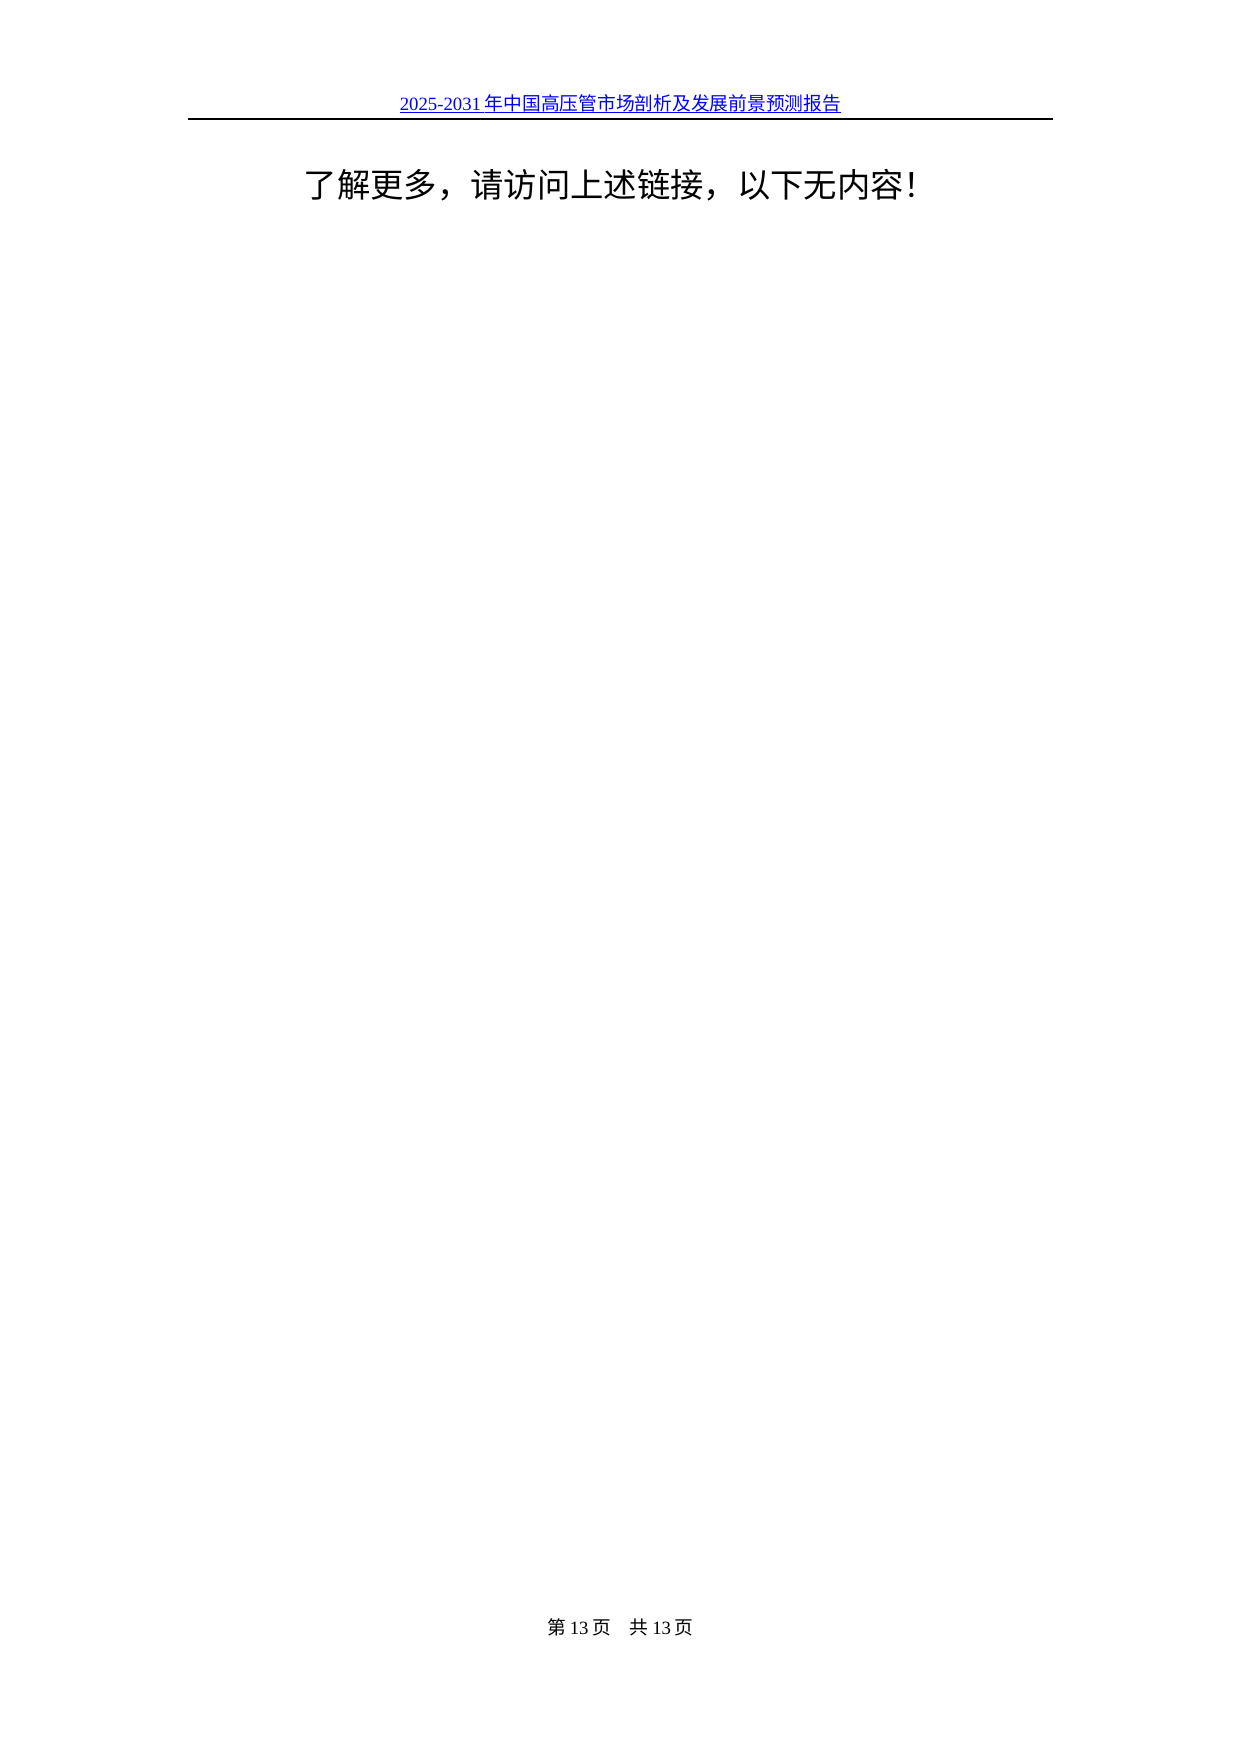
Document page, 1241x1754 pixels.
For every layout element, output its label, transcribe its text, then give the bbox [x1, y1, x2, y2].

title 了解更多，请访问上述链接，以下无内容！ [187, 150, 1053, 215]
